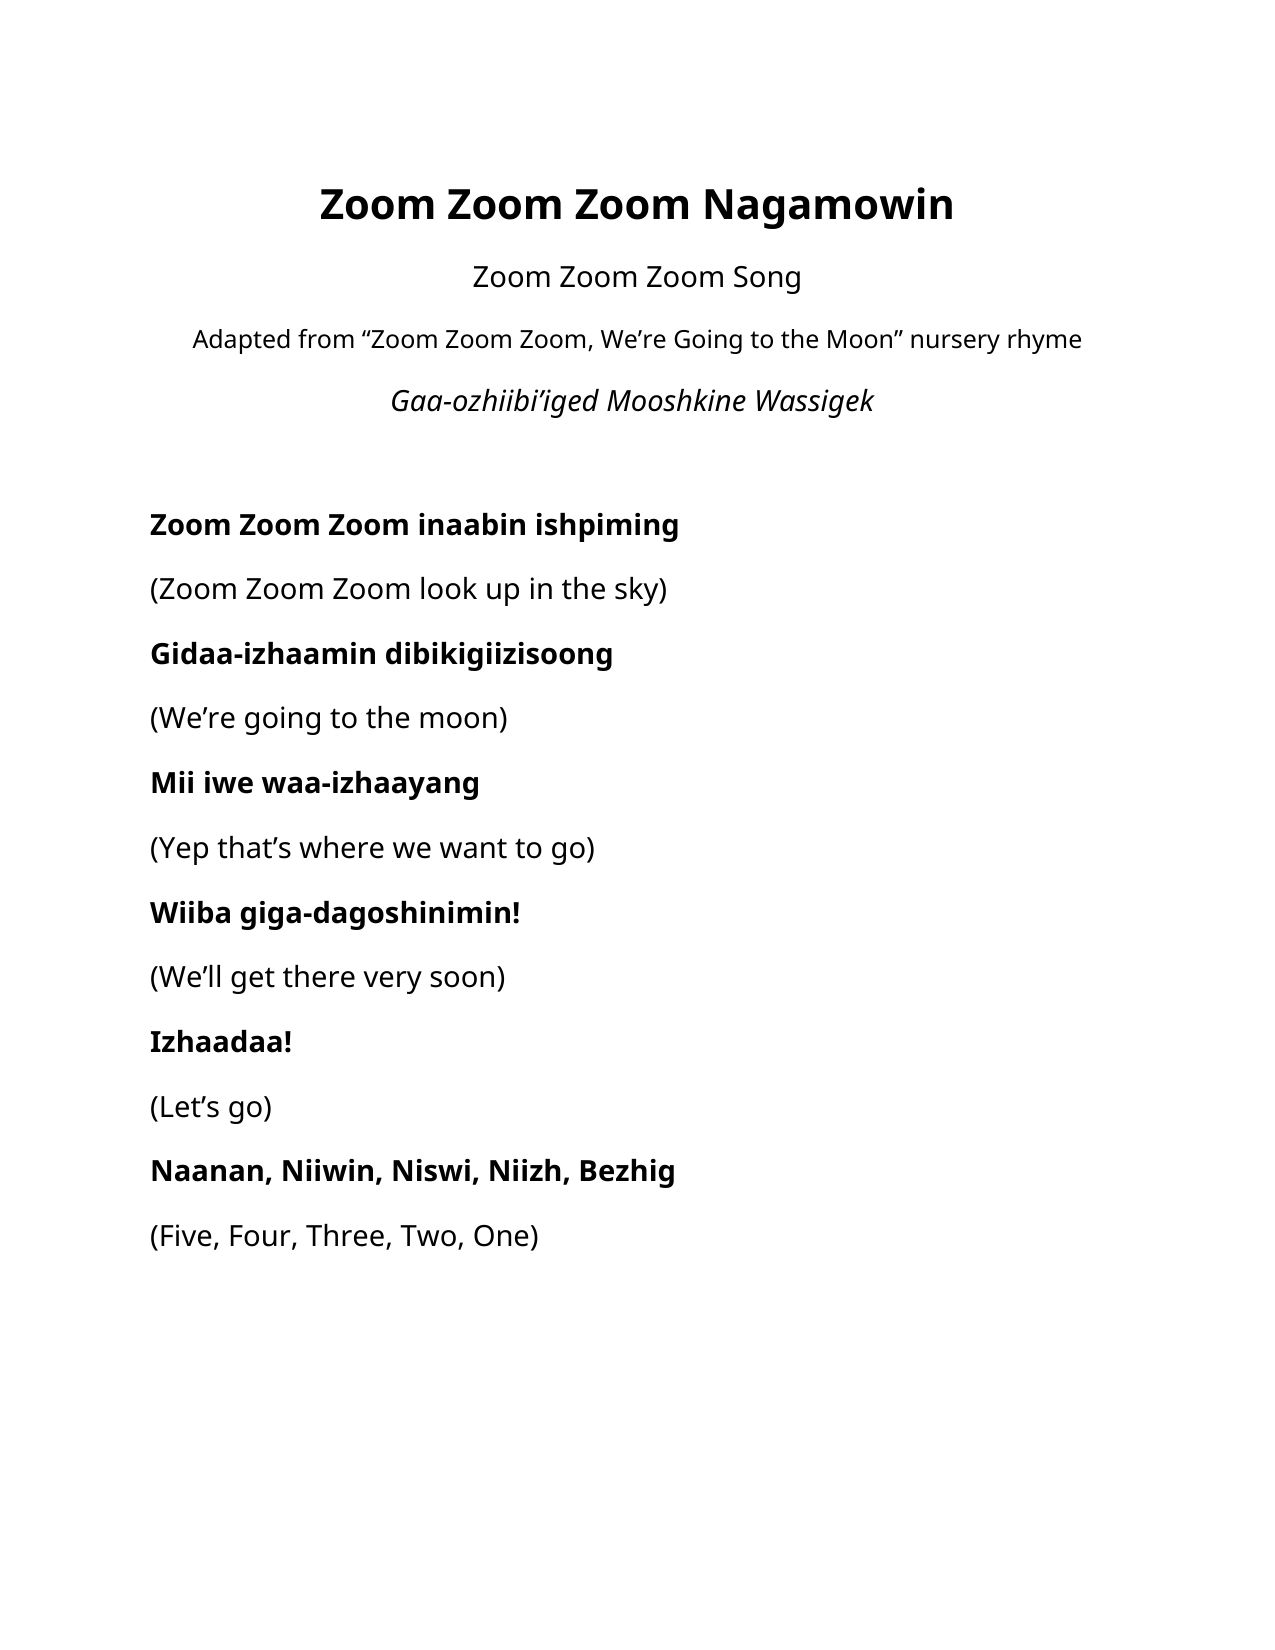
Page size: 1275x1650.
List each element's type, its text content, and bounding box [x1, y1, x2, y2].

text Izhaadaa! [150, 1021, 1125, 1061]
text Zoom Zoom Zoom inaabin ishpiming [150, 504, 1125, 543]
text (We’re going to the moon) [150, 698, 1125, 737]
text Naanan, Niiwin, Niswi, Niizh, Bezhig [150, 1151, 1125, 1190]
text (Zoom Zoom Zoom look up in the sky) [150, 568, 1125, 608]
text Adapted from “Zoom Zoom Zoom, We’re Going to the Moon” nursery rhyme [150, 321, 1125, 356]
text Wiiba giga-dagoshinimin! [150, 892, 1125, 932]
text (Yep that’s where we want to go) [150, 827, 1125, 867]
text Zoom Zoom Zoom Nagamowin [150, 175, 1125, 232]
text (We’ll get there very soon) [150, 957, 1125, 996]
text Mii iwe waa-izhaayang [150, 762, 1125, 802]
text (Let’s go) [150, 1086, 1125, 1126]
text Zoom Zoom Zoom Song [150, 257, 1125, 296]
text Gidaa-izhaamin dibikigiizisoong [150, 633, 1125, 673]
text (Five, Four, Three, Two, One) [150, 1215, 1125, 1255]
text Gaa-ozhiibi’iged Mooshkine Wassigek [150, 381, 1125, 420]
